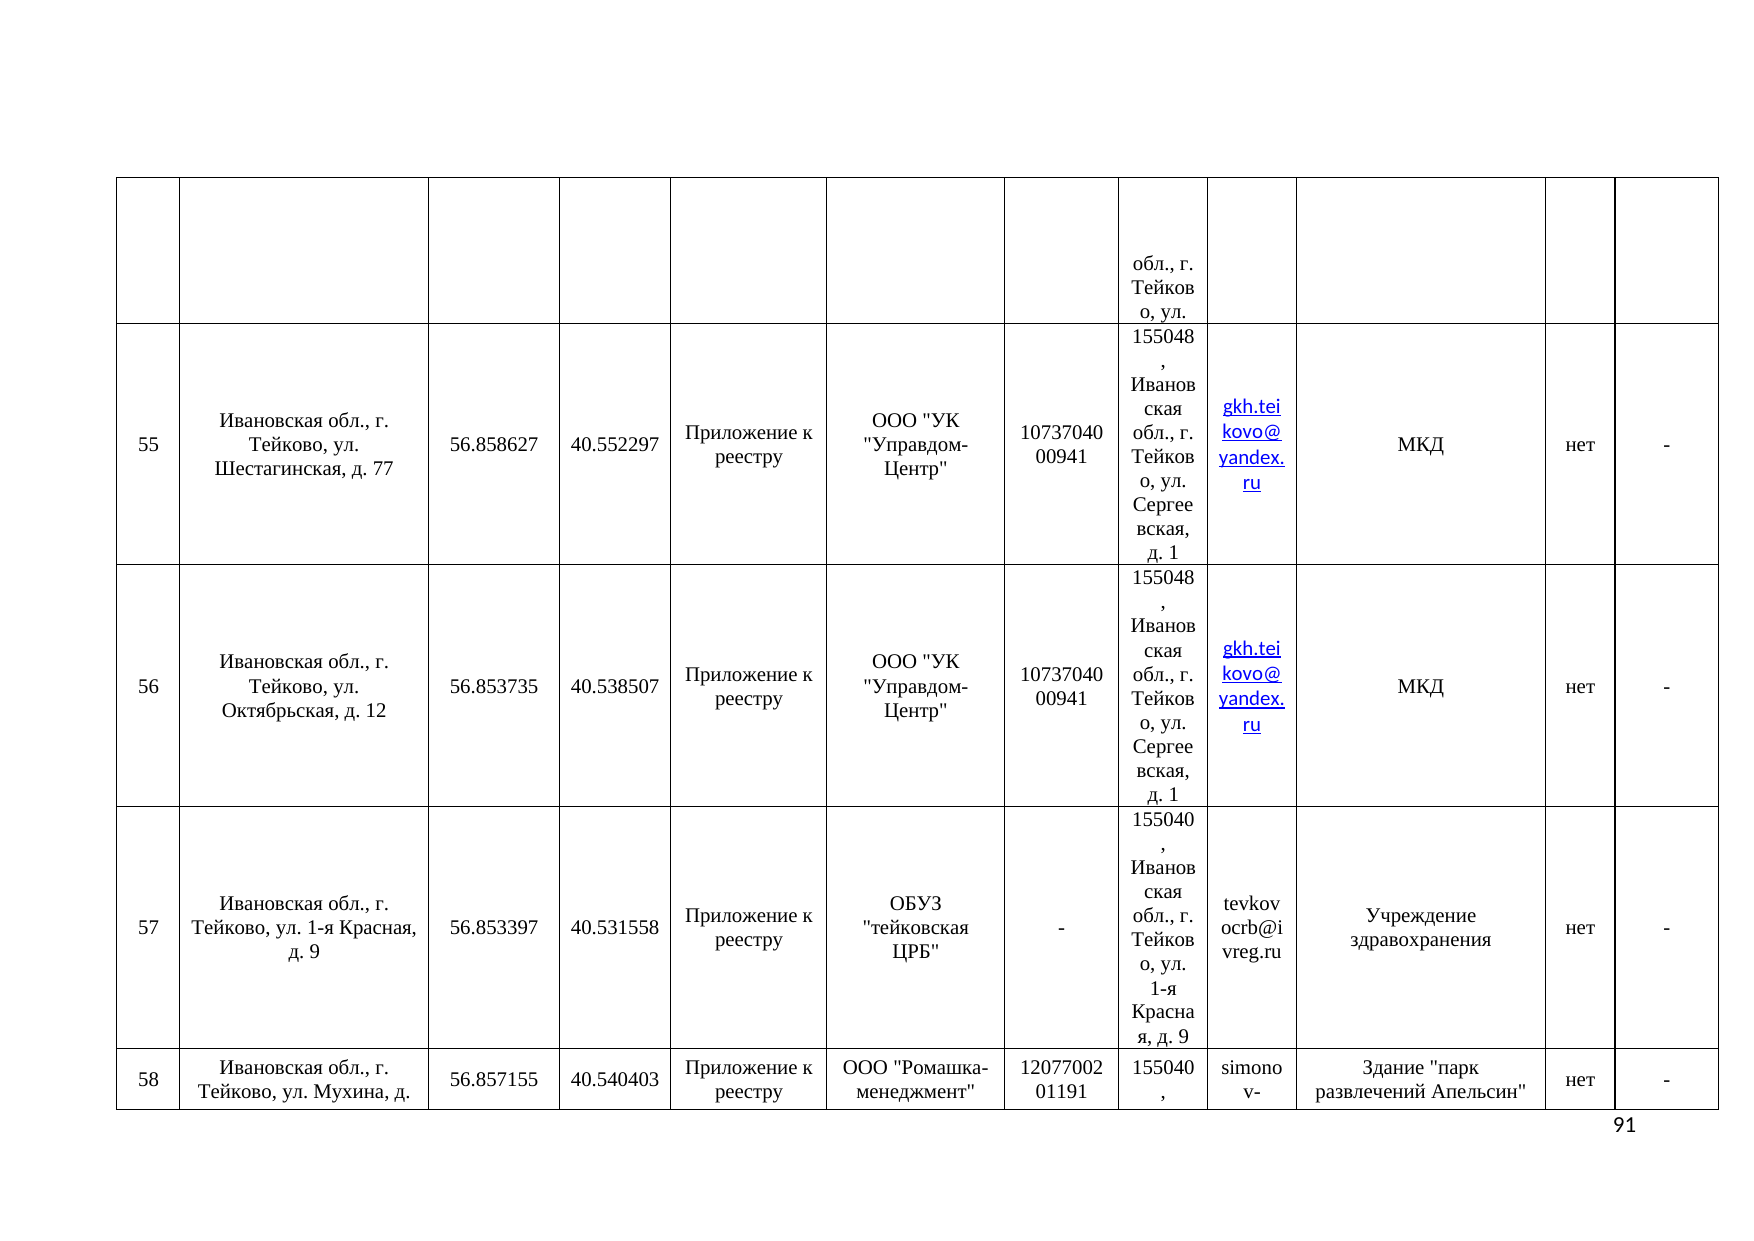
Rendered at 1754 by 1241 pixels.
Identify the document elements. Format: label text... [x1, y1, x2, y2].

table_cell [827, 1049, 1004, 1109]
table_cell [1119, 324, 1207, 564]
table_cell нет [1546, 807, 1614, 1048]
table_cell 1207700201191 [1005, 1049, 1118, 1109]
table_cell нет [1546, 1049, 1614, 1109]
table_cell 56 [117, 565, 179, 806]
table_cell gkh.teikovo@yandex.ru [1208, 565, 1296, 806]
table_cell 40.531558 [560, 807, 670, 1048]
table_cell 58 [117, 1049, 179, 1109]
table_cell - [1616, 1049, 1718, 1109]
table_cell 155040, Ивановская обл., г. Тейково, ул. 1-я Красная, д. 9 [1119, 807, 1207, 1048]
table_cell 1073704000941 [1005, 324, 1118, 564]
table_cell Ивановская обл., г. Тейково, ул. Октябрьская, д. 12 [180, 565, 428, 806]
table_cell ОБУЗ "тейковская ЦРБ" [827, 807, 1004, 1048]
table_cell - [1616, 324, 1718, 564]
table_cell - [1616, 807, 1718, 1048]
table_cell 40.538507 [560, 565, 670, 806]
table_cell Ивановская обл., г. Тейково, ул. 1-я Красная, д. 9 [180, 807, 428, 1048]
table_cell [1119, 1049, 1207, 1109]
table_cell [1208, 1049, 1296, 1109]
table_cell - [1005, 807, 1118, 1048]
table_cell нет [1546, 324, 1614, 564]
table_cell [1208, 324, 1296, 564]
table_cell tevkovocrb@ivreg.ru [1208, 807, 1296, 1048]
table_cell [671, 324, 826, 564]
table_cell 56.857155 [429, 1049, 559, 1109]
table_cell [1297, 1049, 1545, 1109]
table_cell 1073704000941 [1005, 565, 1118, 806]
table_cell МКД [1297, 565, 1545, 806]
table_cell Приложение к реестру [671, 565, 826, 806]
table_cell ООО "УК "Управдом-Центр" [827, 565, 1004, 806]
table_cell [827, 324, 1004, 564]
table_cell Ивановская обл., г. Тейково, ул. Шестагинская, д. 77 [180, 324, 428, 564]
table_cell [671, 1049, 826, 1109]
table_cell Учреждение здравохранения [1297, 807, 1545, 1048]
table_cell 56.858627 [429, 324, 559, 564]
table_cell Приложение к реестру [671, 807, 826, 1048]
table_cell 55 [117, 324, 179, 564]
table_cell 57 [117, 807, 179, 1048]
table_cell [180, 1049, 428, 1109]
table_cell МКД [1297, 324, 1545, 564]
table_cell 56.853735 [429, 565, 559, 806]
table_cell - [1616, 565, 1718, 806]
table_cell 56.853397 [429, 807, 559, 1048]
table_cell 155048, Ивановская обл., г. Тейково, ул. Сергеевская, д. 1 [1119, 565, 1207, 806]
table_cell нет [1546, 565, 1614, 806]
table_cell 40.540403 [560, 1049, 670, 1109]
table_cell 40.552297 [560, 324, 670, 564]
